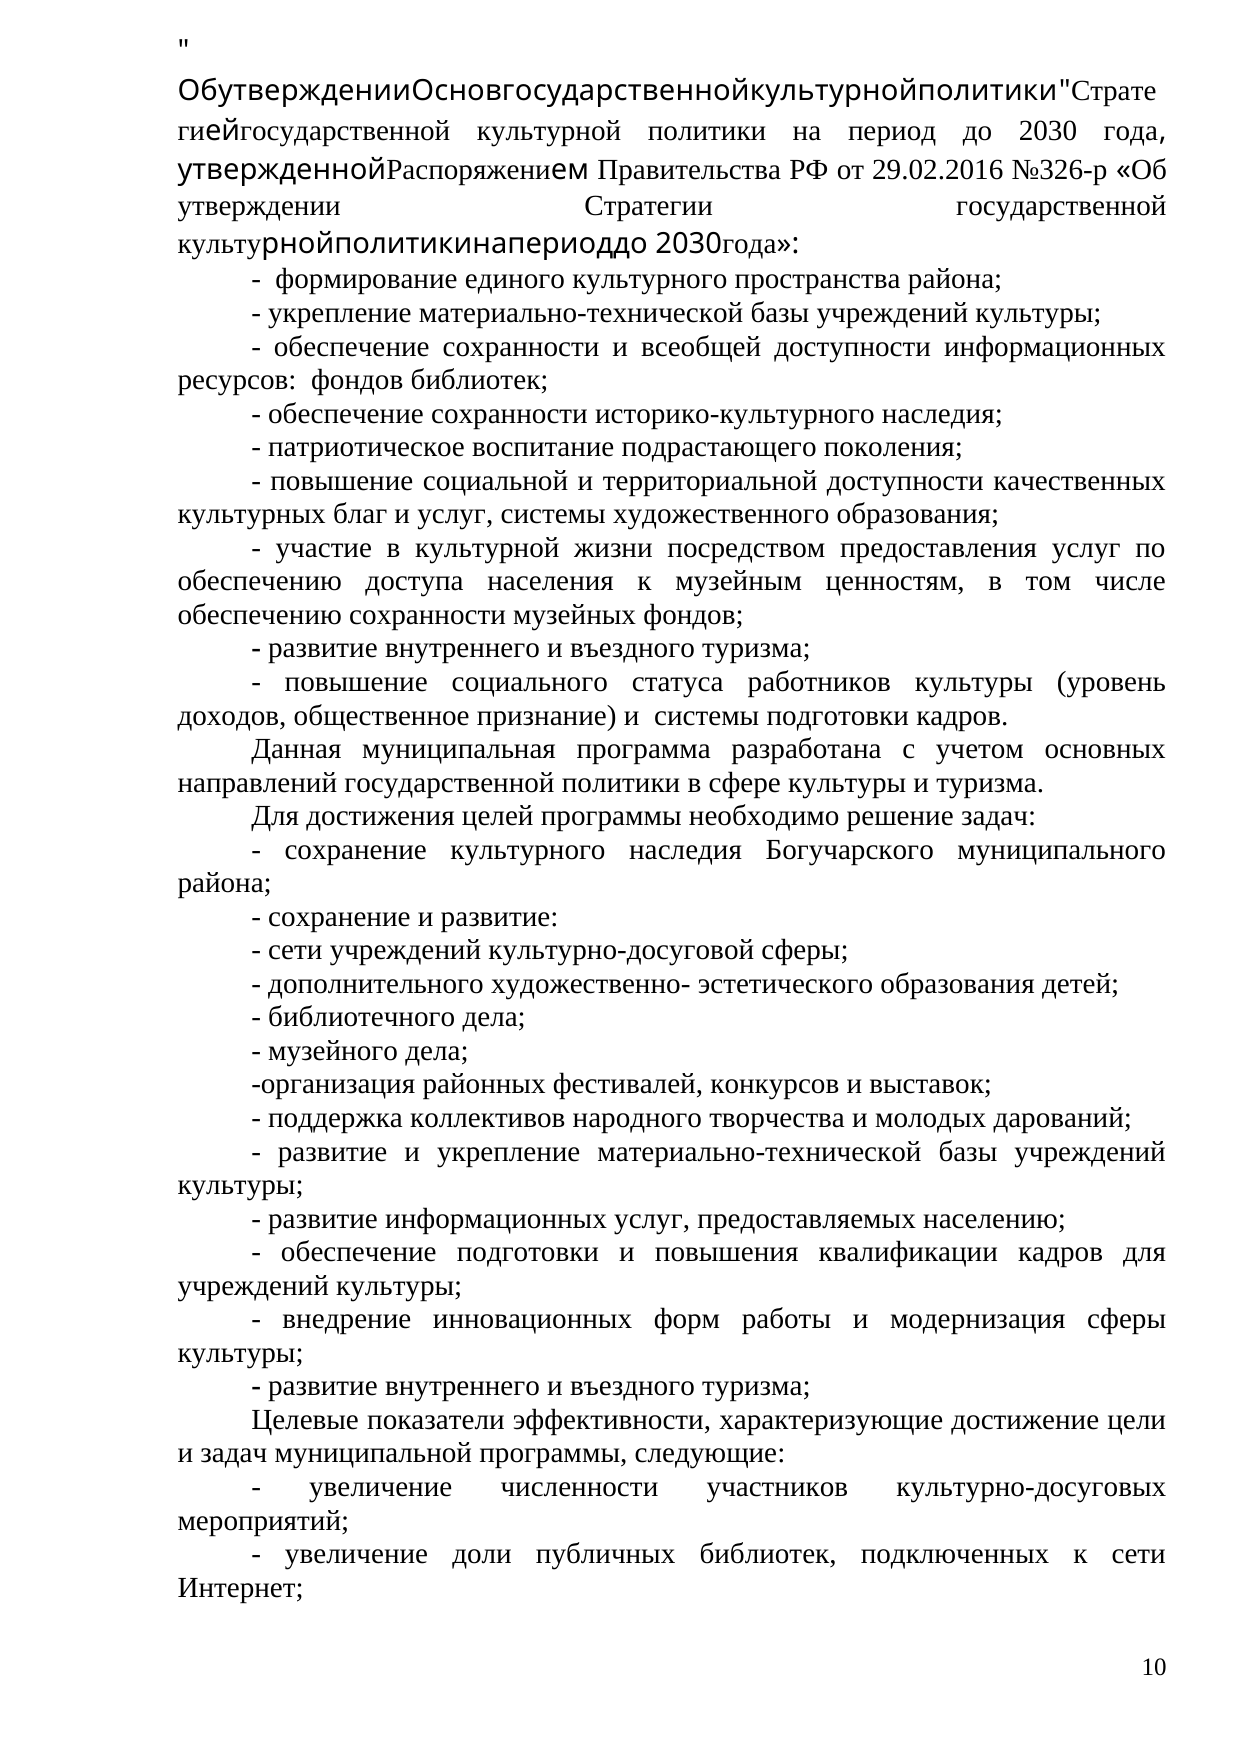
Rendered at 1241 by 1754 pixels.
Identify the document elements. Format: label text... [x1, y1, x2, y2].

text - дополнительного художественно- эстетического образования детей; [177, 966, 1167, 999]
text - развитие информационных услуг, предоставляемых населению; [177, 1201, 1167, 1234]
text Целевые показатели эффективности, характеризующие достижение цели и задач муниципальной программы, следующие: [177, 1402, 1167, 1469]
text - увеличение доли публичных библиотек, подключенных к сети Интернет; [177, 1536, 1167, 1603]
text - патриотическое воспитание подрастающего поколения; [177, 429, 1167, 463]
text -организация районных фестивалей, конкурсов и выставок; [177, 1067, 1167, 1100]
text - внедрение инновационных форм работы и модернизация сферы культуры; [177, 1301, 1167, 1368]
text - повышение социального статуса работников культуры (уровень доходов, общественное признание) и системы подготовки кадров. [177, 664, 1167, 731]
text - библиотечного дела; [177, 999, 1167, 1033]
text - обеспечение сохранности историко-культурного наследия; [177, 396, 1167, 429]
text - увеличение численности участников культурно-досуговых мероприятий; [177, 1469, 1167, 1536]
text - формирование единого культурного пространства района; [177, 262, 1167, 295]
text - обеспечение сохранности и всеобщей доступности информационных ресурсов: фондов библиотек; [177, 329, 1167, 396]
text Данная муниципальная программа разработана с учетом основных направлений государственной политики в сфере культуры и туризма. [177, 731, 1167, 798]
text - музейного дела; [177, 1033, 1167, 1067]
text - развитие внутреннего и въездного туризма; [177, 1368, 1167, 1402]
text - поддержка коллективов народного творчества и молодых дарований; [177, 1100, 1167, 1134]
text - укрепление материально-технической базы учреждений культуры; [177, 295, 1167, 329]
text - повышение социальной и территориальной доступности качественных культурных благ и услуг, системы художественного образования; [177, 463, 1167, 530]
text - развитие и укрепление материально-технической базы учреждений культуры; [177, 1134, 1167, 1201]
text - участие в культурной жизни посредством предоставления услуг по обеспечению доступа населения к музейным ценностям, в том числе обеспечению сохранности музейных фондов; [177, 530, 1167, 631]
text - сохранение и развитие: [177, 899, 1167, 932]
text - сохранение культурного наследия Богучарского муниципального района; [177, 832, 1167, 899]
text - сети учреждений культурно-досуговой сферы; [177, 932, 1167, 966]
text - обеспечение подготовки и повышения квалификации кадров для учреждений культуры; [177, 1234, 1167, 1301]
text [177, 29, 1167, 262]
text Для достижения целей программы необходимо решение задач: [177, 798, 1167, 832]
text - развитие внутреннего и въездного туризма; [177, 631, 1167, 664]
